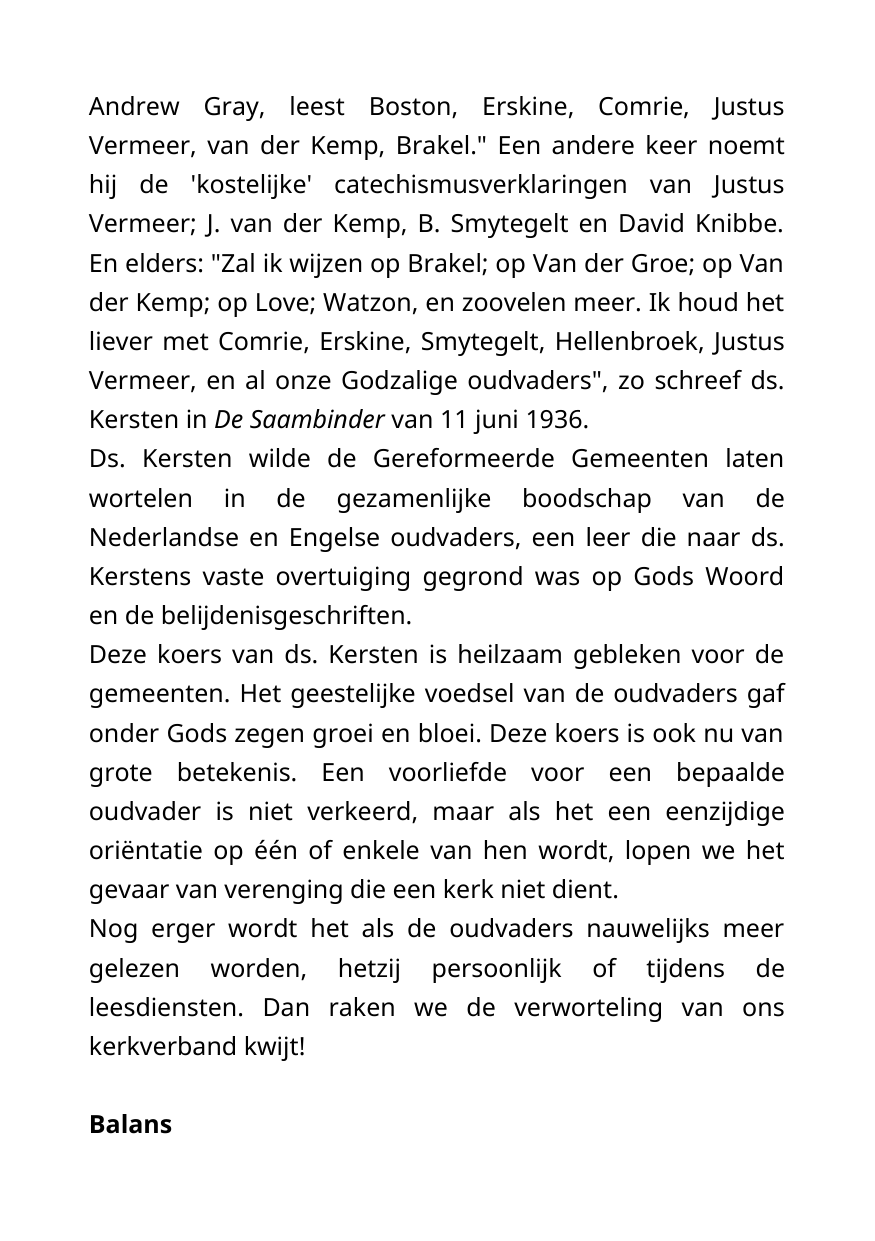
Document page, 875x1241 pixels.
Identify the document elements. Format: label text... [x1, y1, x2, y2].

text Deze koers van ds. Kersten is heilzaam gebleken voor de gemeenten. Het geestelijke voedsel van de oudvaders gaf onder Gods zegen groei en bloei. Deze koers is ook nu van grote betekenis. Een voorliefde voor een bepaalde oudvader is niet verkeerd, maar als het een eenzijdige oriëntatie op één of enkele van hen wordt, lopen we het gevaar van verenging die een kerk niet dient. [89, 637, 785, 906]
text Nog erger wordt het als de oudvaders nauwelijks meer gelezen worden, hetzij persoonlijk of tijdens de leesdiensten. Dan raken we de verworteling van ons kerkverband kwijt! [89, 911, 785, 1063]
text Balans [89, 1107, 785, 1141]
text Ds. Kersten wilde de Gereformeerde Gemeenten laten wortelen in de gezamenlijke boodschap van de Nederlandse en Engelse oudvaders, een leer die naar ds. Kerstens vaste overtuiging gegrond was op Gods Woord en de belijdenisgeschriften. [89, 441, 785, 632]
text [89, 89, 785, 436]
